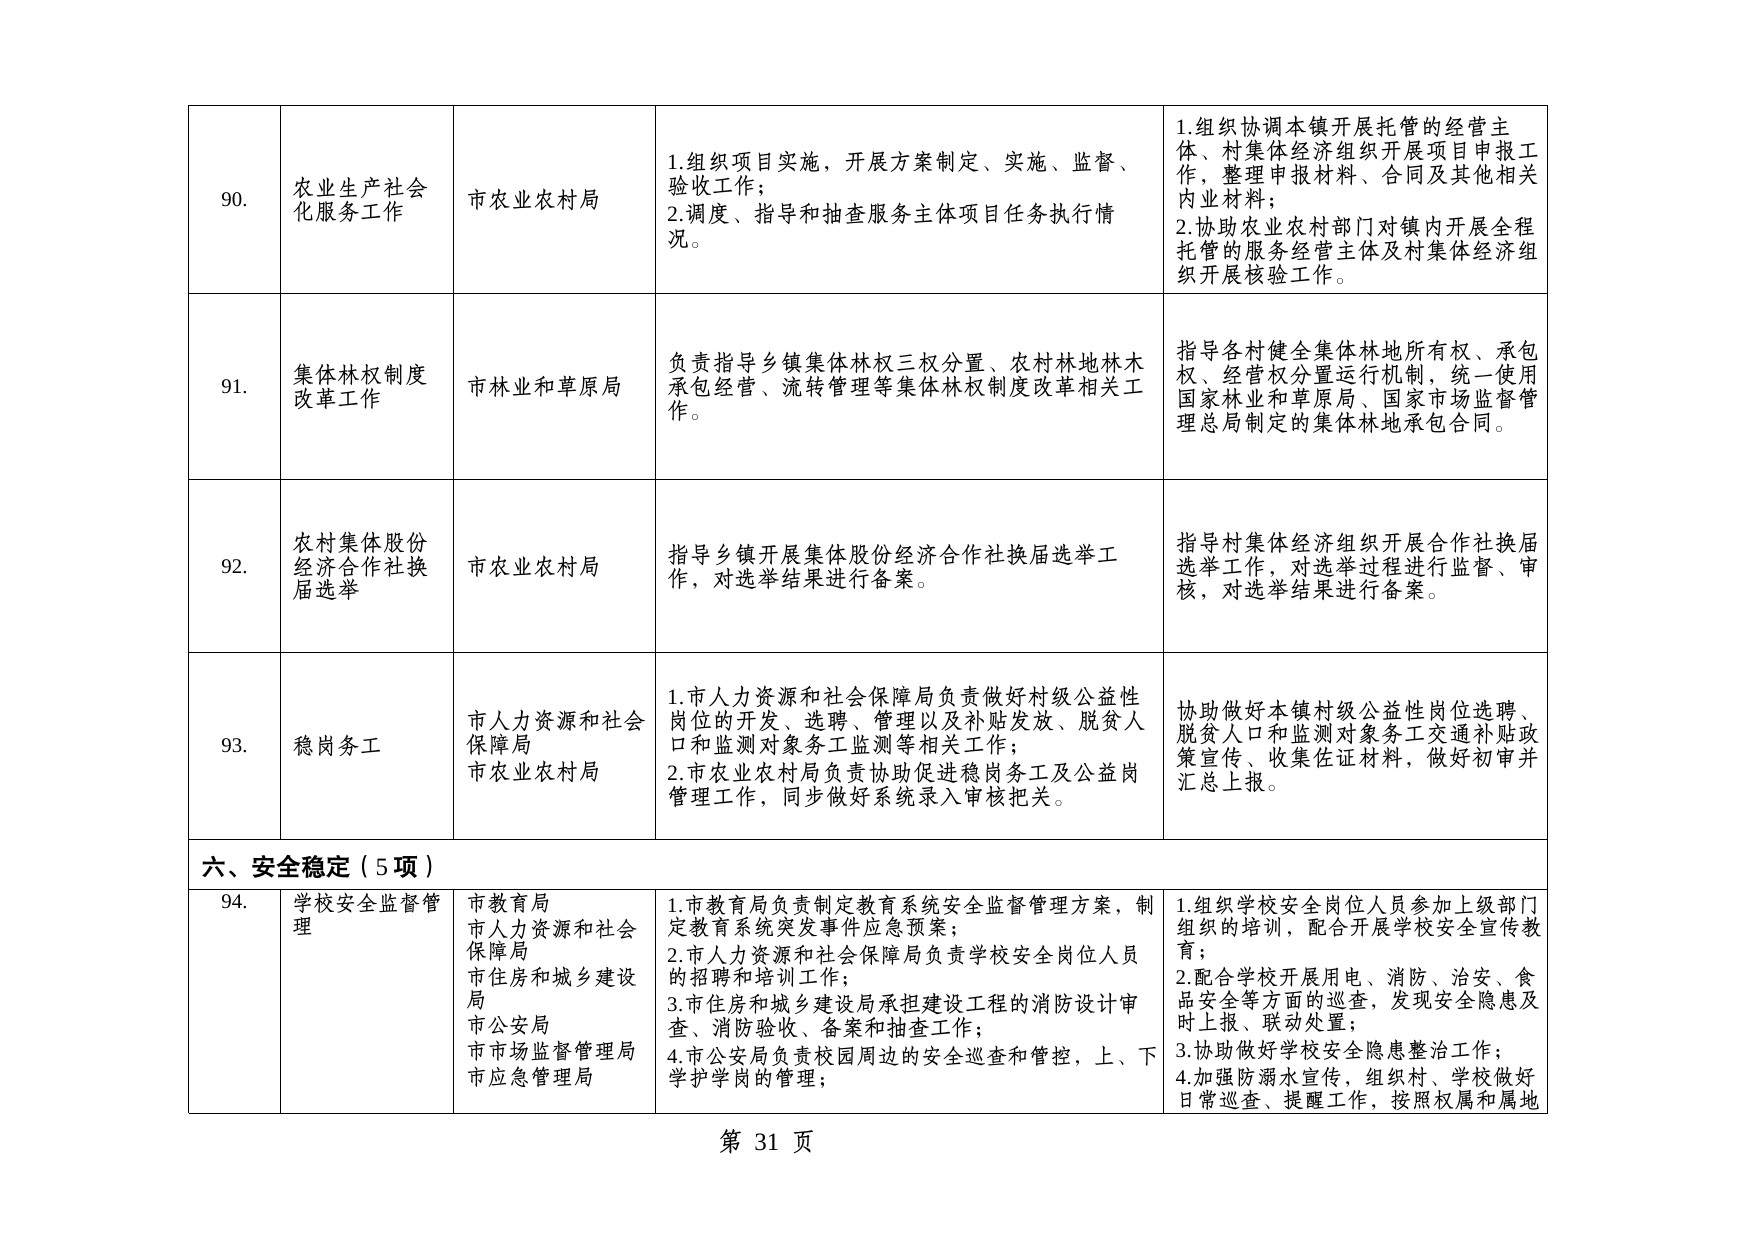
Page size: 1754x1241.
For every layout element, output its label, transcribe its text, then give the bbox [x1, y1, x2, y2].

table_cell [189, 653, 280, 838]
table_cell 市农业农村局 [454, 106, 655, 292]
table_cell [189, 294, 280, 479]
table_cell 学校安全监督管理 [281, 890, 453, 1113]
table_cell [189, 106, 280, 292]
table_cell 1.市人力资源和社会保障局负责做好村级公益性岗位的开发、选聘、管理以及补贴发放、脱贫人口和监测对象务工监测等相关工作； 2.市农业农村局负责协助促进稳岗务工及公益岗管理工作，同步做好系统录入审核把关。 [656, 653, 1163, 838]
table_cell 协助做好本镇村级公益性岗位选聘、脱贫人口和监测对象务工交通补贴政策宣传、收集佐证材料，做好初审并汇总上报。 [1164, 653, 1547, 838]
table_cell 市农业农村局 [454, 480, 655, 652]
table_cell 市林业和草原局 [454, 294, 655, 479]
table_cell 农村集体股份经济合作社换届选举 [281, 480, 453, 652]
table_cell [189, 480, 280, 652]
table_cell 市人力资源和社会保障局 市农业农村局 [454, 653, 655, 838]
table_cell 指导乡镇开展集体股份经济合作社换届选举工作，对选举结果进行备案。 [656, 480, 1163, 652]
table_cell 六、安全稳定（5项） [189, 840, 1547, 889]
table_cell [1164, 890, 1547, 1113]
table_cell [189, 890, 280, 1113]
table_cell 负责指导乡镇集体林权三权分置、农村林地林木承包经营、流转管理等集体林权制度改革相关工作。 [656, 294, 1163, 479]
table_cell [656, 890, 1163, 1113]
table_cell 集体林权制度改革工作 [281, 294, 453, 479]
table_cell 稳岗务工 [281, 653, 453, 838]
table_cell 1.组织协调本镇开展托管的经营主体、村集体经济组织开展项目申报工作，整理申报材料、合同及其他相关内业材料； 2.协助农业农村部门对镇内开展全程托管的服务经营主体及村集体经济组织开展核验工作。 [1164, 106, 1547, 292]
table_cell 指导各村健全集体林地所有权、承包权、经营权分置运行机制，统一使用国家林业和草原局、国家市场监督管理总局制定的集体林地承包合同。 [1164, 294, 1547, 479]
table_cell 农业生产社会化服务工作 [281, 106, 453, 292]
table_cell 1.组织项目实施，开展方案制定、实施、监督、验收工作； 2.调度、指导和抽查服务主体项目任务执行情况。 [656, 106, 1163, 292]
table_cell 指导村集体经济组织开展合作社换届选举工作，对选举过程进行监督、审核，对选举结果进行备案。 [1164, 480, 1547, 652]
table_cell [454, 890, 655, 1113]
